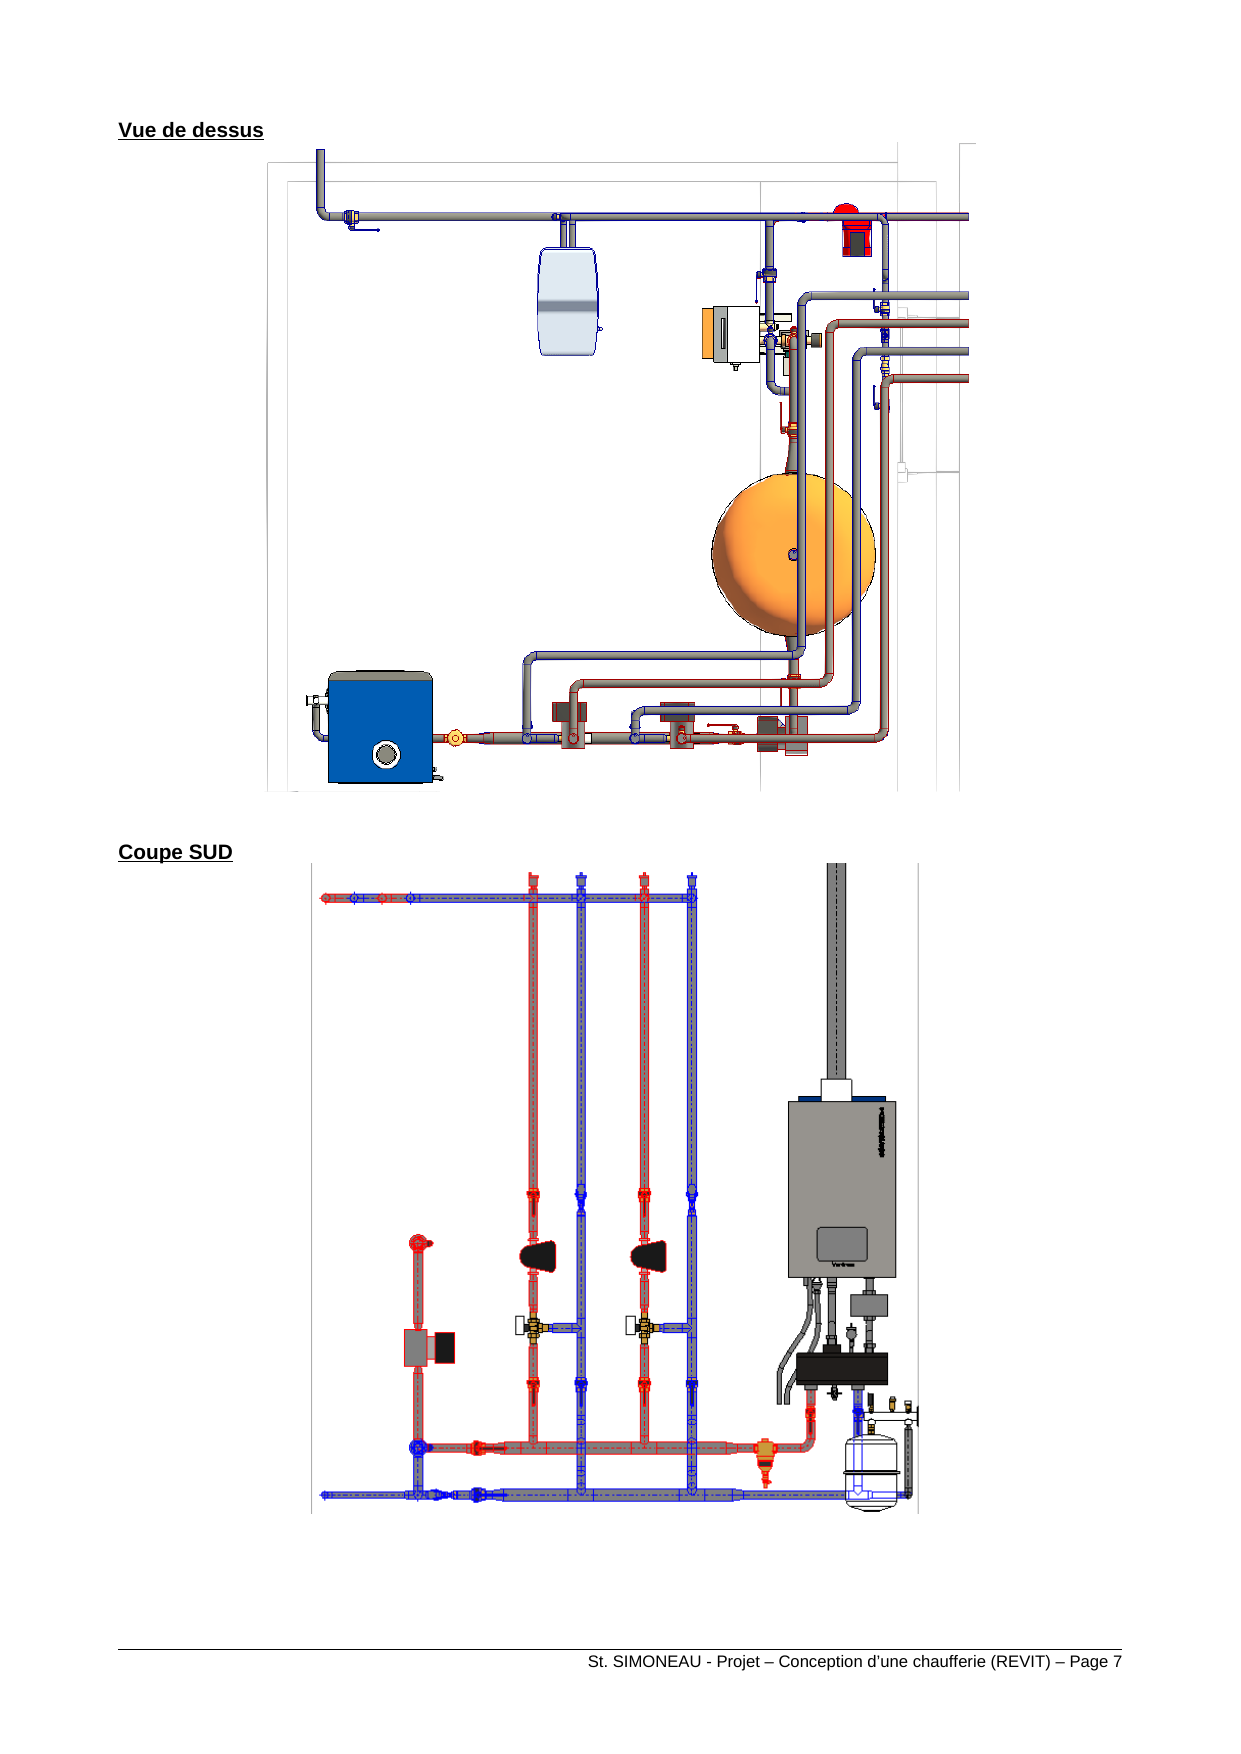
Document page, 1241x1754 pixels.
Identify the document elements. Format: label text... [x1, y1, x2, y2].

text Vue de dessus [118, 118, 1122, 142]
text Coupe SUD [118, 839, 1122, 863]
picture [309, 863, 931, 1514]
picture [264, 142, 976, 792]
